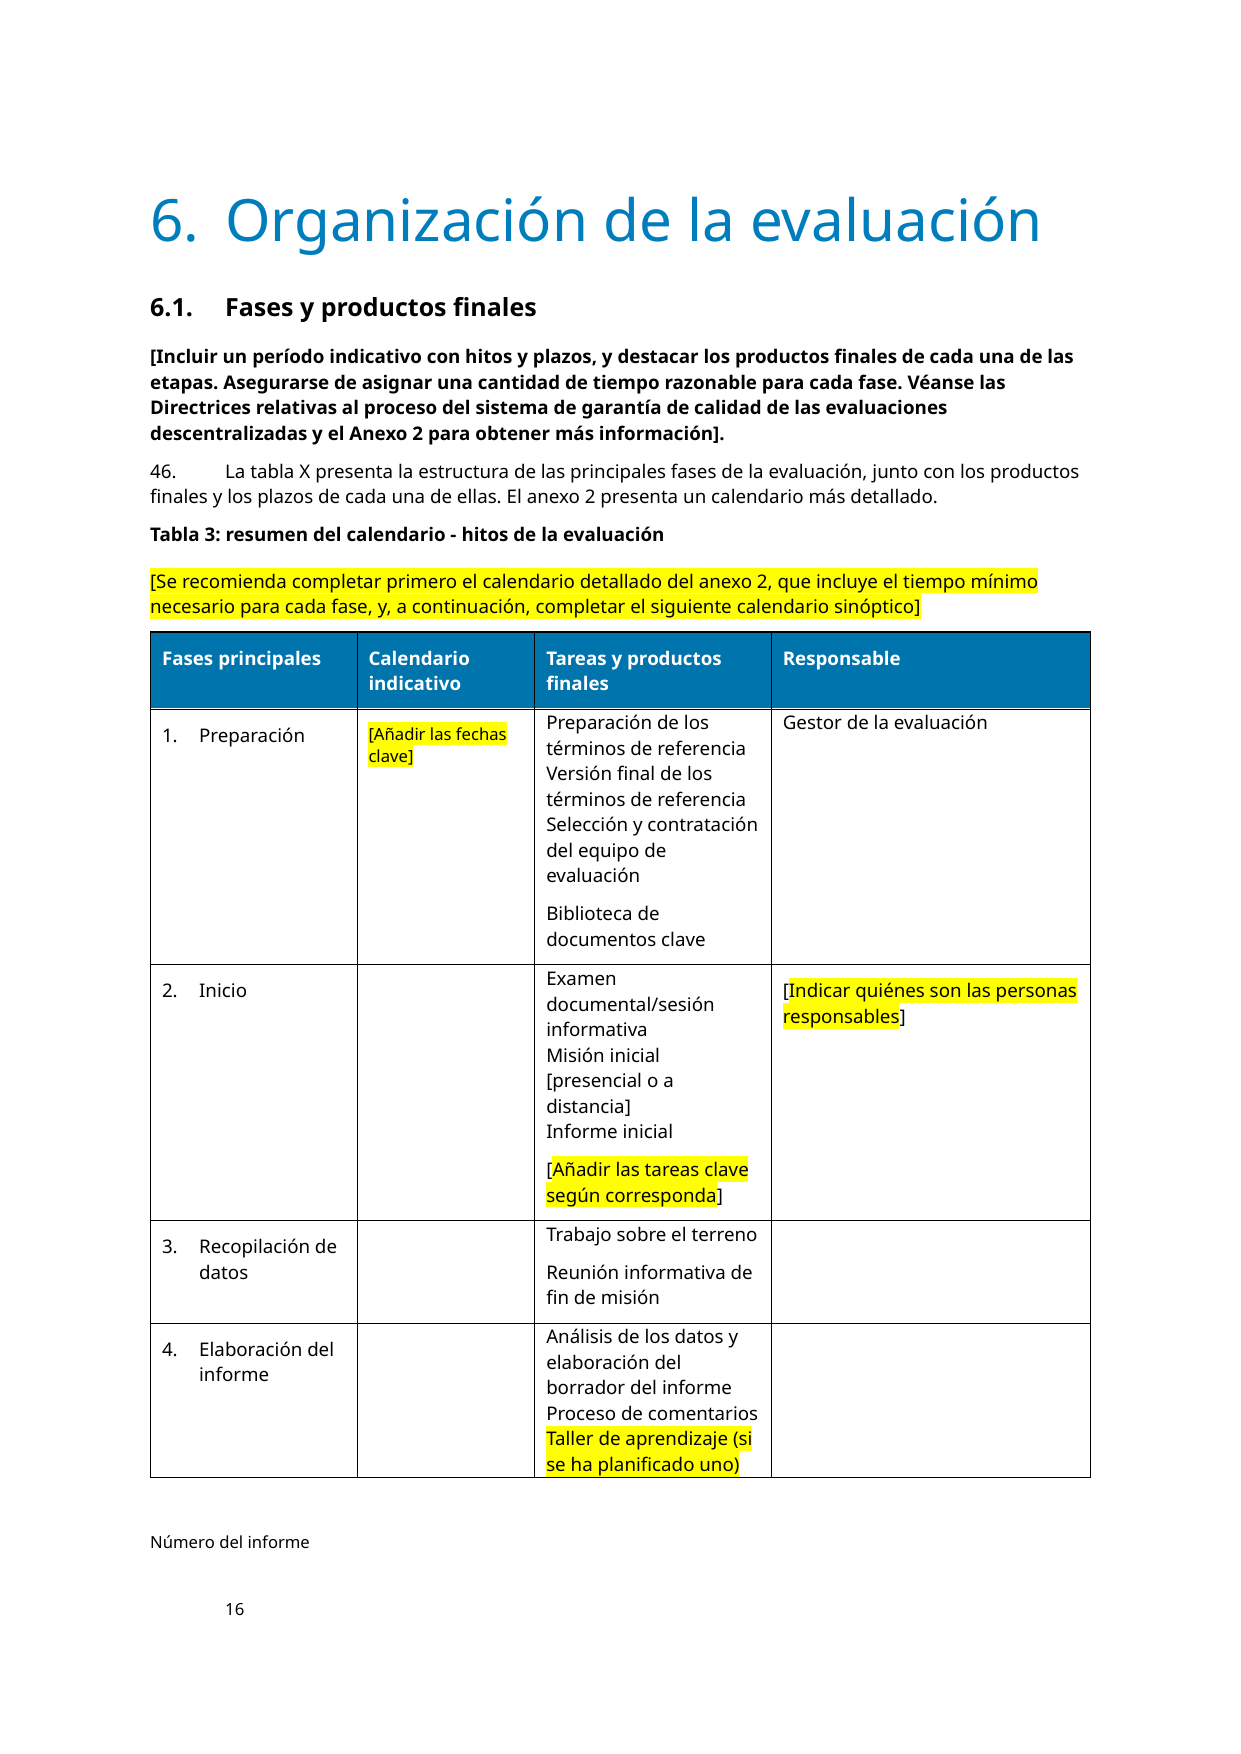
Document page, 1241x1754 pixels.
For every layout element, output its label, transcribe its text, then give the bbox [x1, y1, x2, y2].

table_cell [Añadir las fechas clave] [358, 710, 534, 964]
table_cell Examen documental/sesión informativa Misión inicial [presencial o a distancia] Informe inicial [Añadir las tareas clave según corresponda] [535, 965, 771, 1220]
table_cell [772, 1324, 1090, 1477]
table_cell Preparación [151, 710, 357, 964]
table_cell Gestor de la evaluación [772, 710, 1090, 964]
table_cell [Indicar quiénes son las personas responsables] [772, 965, 1090, 1220]
table_cell [358, 965, 534, 1220]
table_cell Preparación de los términos de referencia Versión final de los términos de referencia Selección y contratación del equipo de evaluación Biblioteca de documentos clave [535, 710, 771, 964]
subtitle Organización de la evaluación [150, 179, 1090, 259]
table_cell Recopilación de datos [151, 1221, 357, 1323]
table_header Tareas y productos finales [535, 633, 771, 708]
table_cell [151, 1324, 357, 1477]
table_cell Trabajo sobre el terreno Reunión informativa de fin de misión [535, 1221, 771, 1323]
table_header Fases principales [151, 633, 357, 708]
text [Incluir un período indicativo con hitos y plazos, y destacar los productos finales de cada una de las etapas. Asegurarse de asignar una cantidad de tiempo razonable para cada fase. Véanse las Directrices relativas al proceso del sistema de garantía de calidad de las evaluaciones descentralizadas y el Anexo 2 para obtener más información]. [150, 343, 1090, 446]
table_cell [358, 1221, 534, 1323]
table_cell [772, 1221, 1090, 1323]
subtitle Fases y productos finales [150, 290, 1090, 324]
text La tabla X presenta la estructura de las principales fases de la evaluación, junto con los productos finales y los plazos de cada una de ellas. El anexo 2 presenta un calendario más detallado. [150, 458, 1090, 509]
table_cell [358, 1324, 534, 1477]
text Tabla 3: resumen del calendario - hitos de la evaluación [150, 522, 1090, 547]
table_cell Inicio [151, 965, 357, 1220]
table_header Calendario indicativo [358, 633, 534, 708]
text [Se recomienda completar primero el calendario detallado del anexo 2, que incluye el tiempo mínimo necesario para cada fase, y, a continuación, completar el siguiente calendario sinóptico] [150, 568, 1090, 619]
table_header Responsable [772, 633, 1090, 708]
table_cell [535, 1324, 771, 1477]
